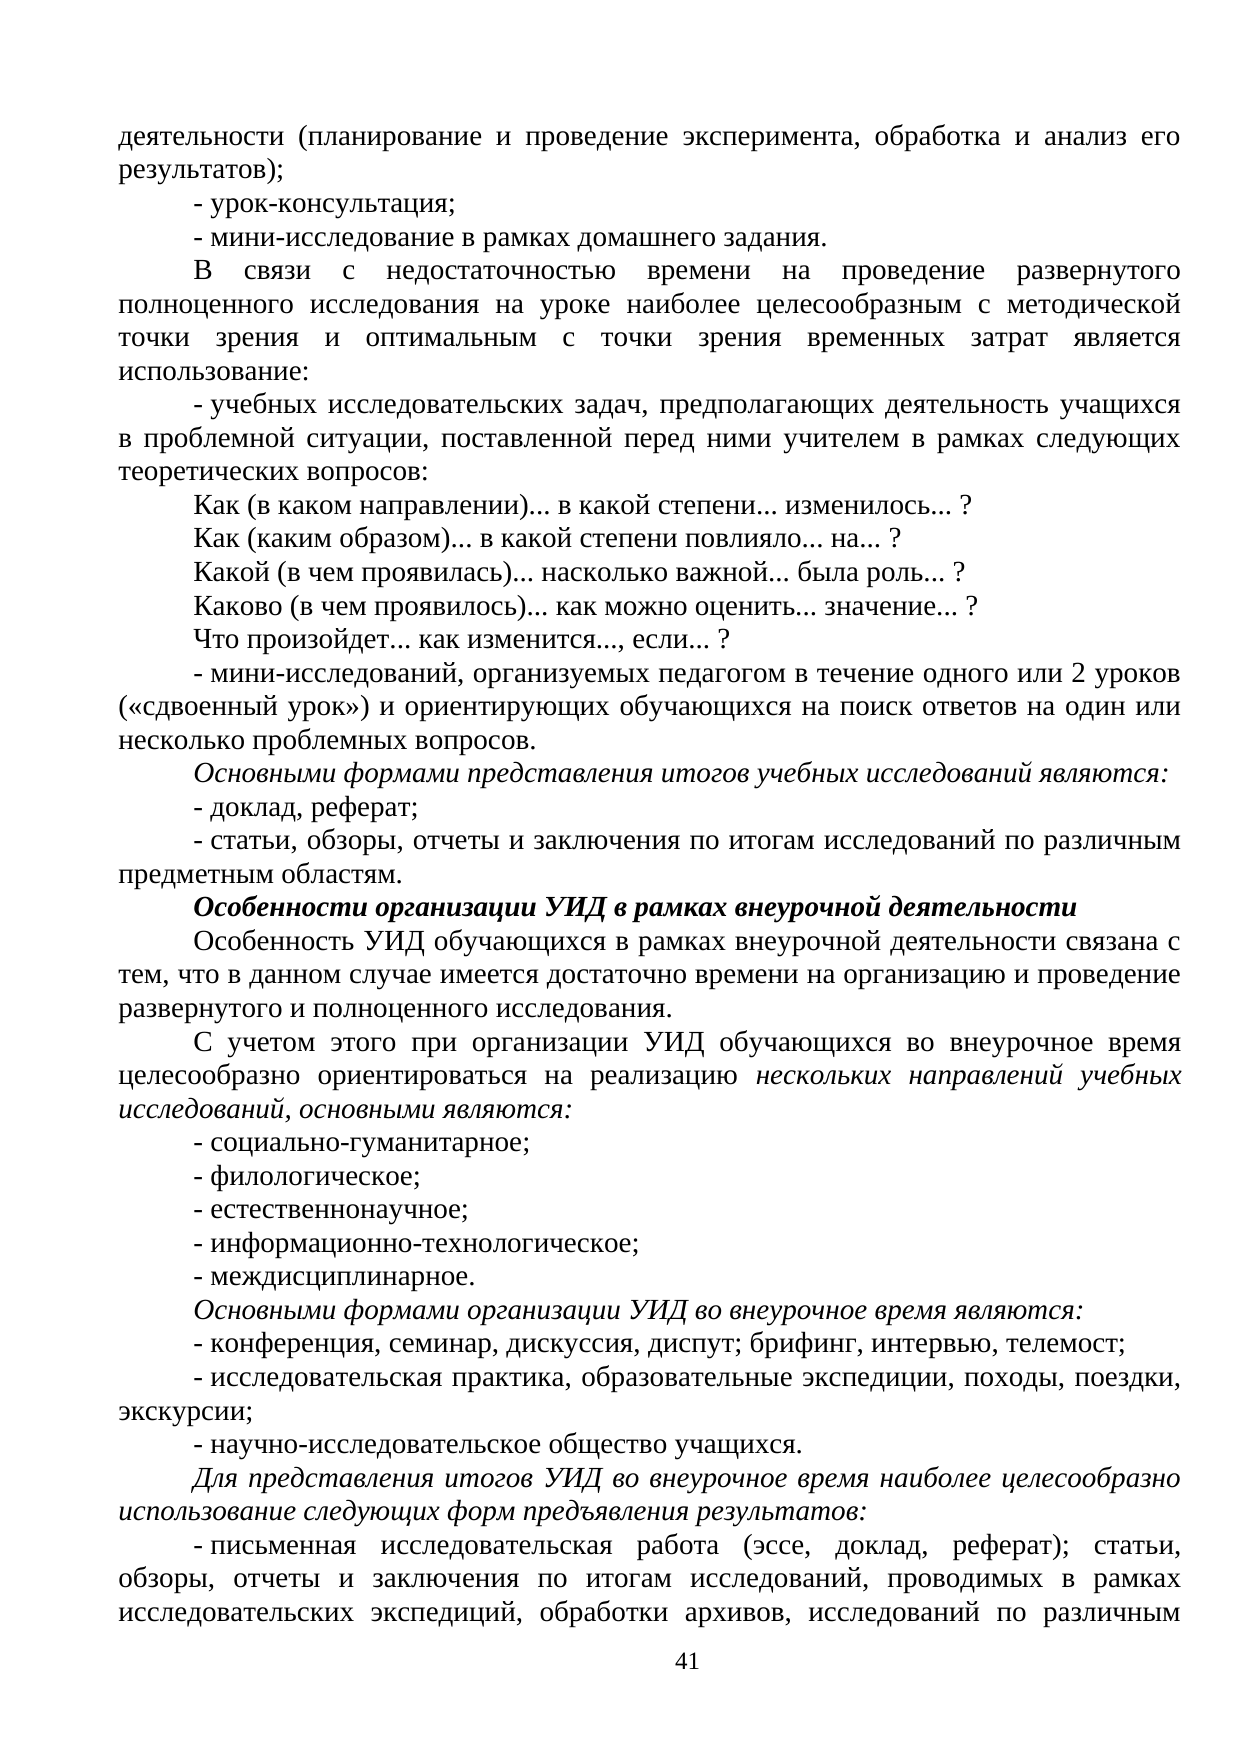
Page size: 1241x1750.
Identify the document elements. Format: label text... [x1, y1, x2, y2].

text - исследовательская практика, образовательные экспедиции, походы, поездки, экскурсии; [118, 1359, 1182, 1426]
text - научно-исследовательское общество учащихся. [118, 1426, 1182, 1460]
text - социально-гуманитарное; [118, 1124, 1182, 1158]
text - естественнонаучное; [118, 1191, 1182, 1225]
text С учетом этого при организации УИД обучающихся во внеурочное время целесообразно ориентироваться на реализацию нескольких направлений учебных исследований, основными являются: [118, 1024, 1182, 1124]
text Какой (в чем проявилась)... насколько важной... была роль... ? [118, 554, 1182, 588]
text Для представления итогов УИД во внеурочное время наиболее целесообразно использование следующих форм предъявления результатов: [118, 1460, 1182, 1527]
text - учебных исследовательских задач, предполагающих деятельность учащихся в проблемной ситуации, поставленной перед ними учителем в рамках следующих теоретических вопросов: [118, 386, 1182, 487]
text - конференция, семинар, дискуссия, диспут; брифинг, интервью, телемост; [118, 1326, 1182, 1359]
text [118, 1527, 1182, 1627]
text Каково (в чем проявилось)... как можно оценить... значение... ? [118, 588, 1182, 621]
text - филологическое; [118, 1158, 1182, 1191]
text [118, 118, 1182, 185]
text Особенность УИД обучающихся в рамках внеурочной деятельности связана с тем, что в данном случае имеется достаточно времени на организацию и проведение развернутого и полноценного исследования. [118, 923, 1182, 1024]
text Как (в каком направлении)... в какой степени... изменилось... ? [118, 487, 1182, 521]
text - междисциплинарное. [118, 1258, 1182, 1292]
text - урок-консультация; [118, 185, 1182, 219]
text - мини-исследований, организуемых педагогом в течение одного или 2 уроков («сдвоенный урок») и ориентирующих обучающихся на поиск ответов на один или несколько проблемных вопросов. [118, 655, 1182, 755]
text Особенности организации УИД в рамках внеурочной деятельности [118, 889, 1182, 923]
text - доклад, реферат; [118, 789, 1182, 822]
text В связи с недостаточностью времени на проведение развернутого полноценного исследования на уроке наиболее целесообразным с методической точки зрения и оптимальным с точки зрения временных затрат является использование: [118, 252, 1182, 386]
text - информационно-технологическое; [118, 1225, 1182, 1258]
text Основными формами представления итогов учебных исследований являются: [118, 755, 1182, 789]
text - мини-исследование в рамках домашнего задания. [118, 219, 1182, 252]
text - статьи, обзоры, отчеты и заключения по итогам исследований по различным предметным областям. [118, 822, 1182, 889]
text Как (каким образом)... в какой степени повлияло... на... ? [118, 521, 1182, 554]
text Что произойдет... как изменится..., если... ? [118, 621, 1182, 655]
text Основными формами организации УИД во внеурочное время являются: [118, 1292, 1182, 1326]
